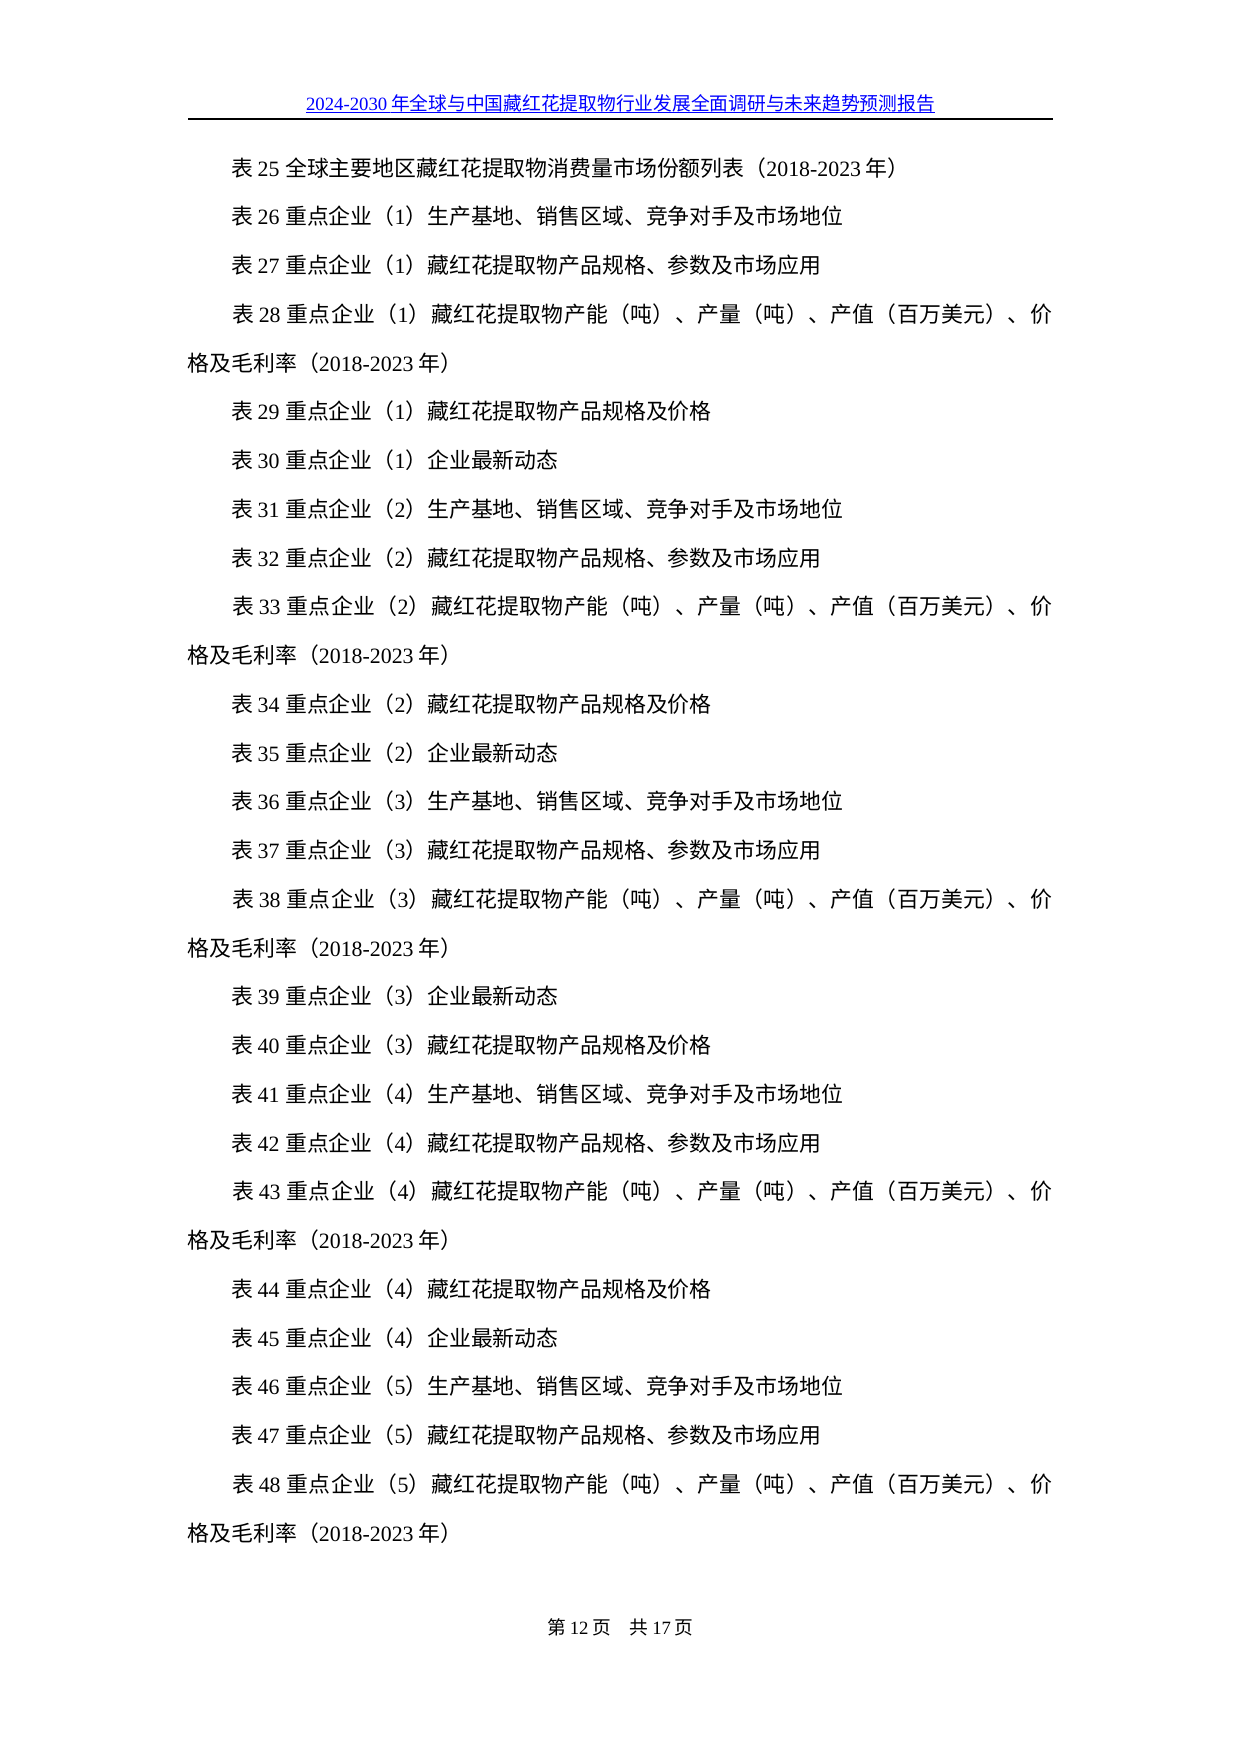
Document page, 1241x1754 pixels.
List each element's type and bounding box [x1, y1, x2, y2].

text [187, 150, 1053, 1548]
